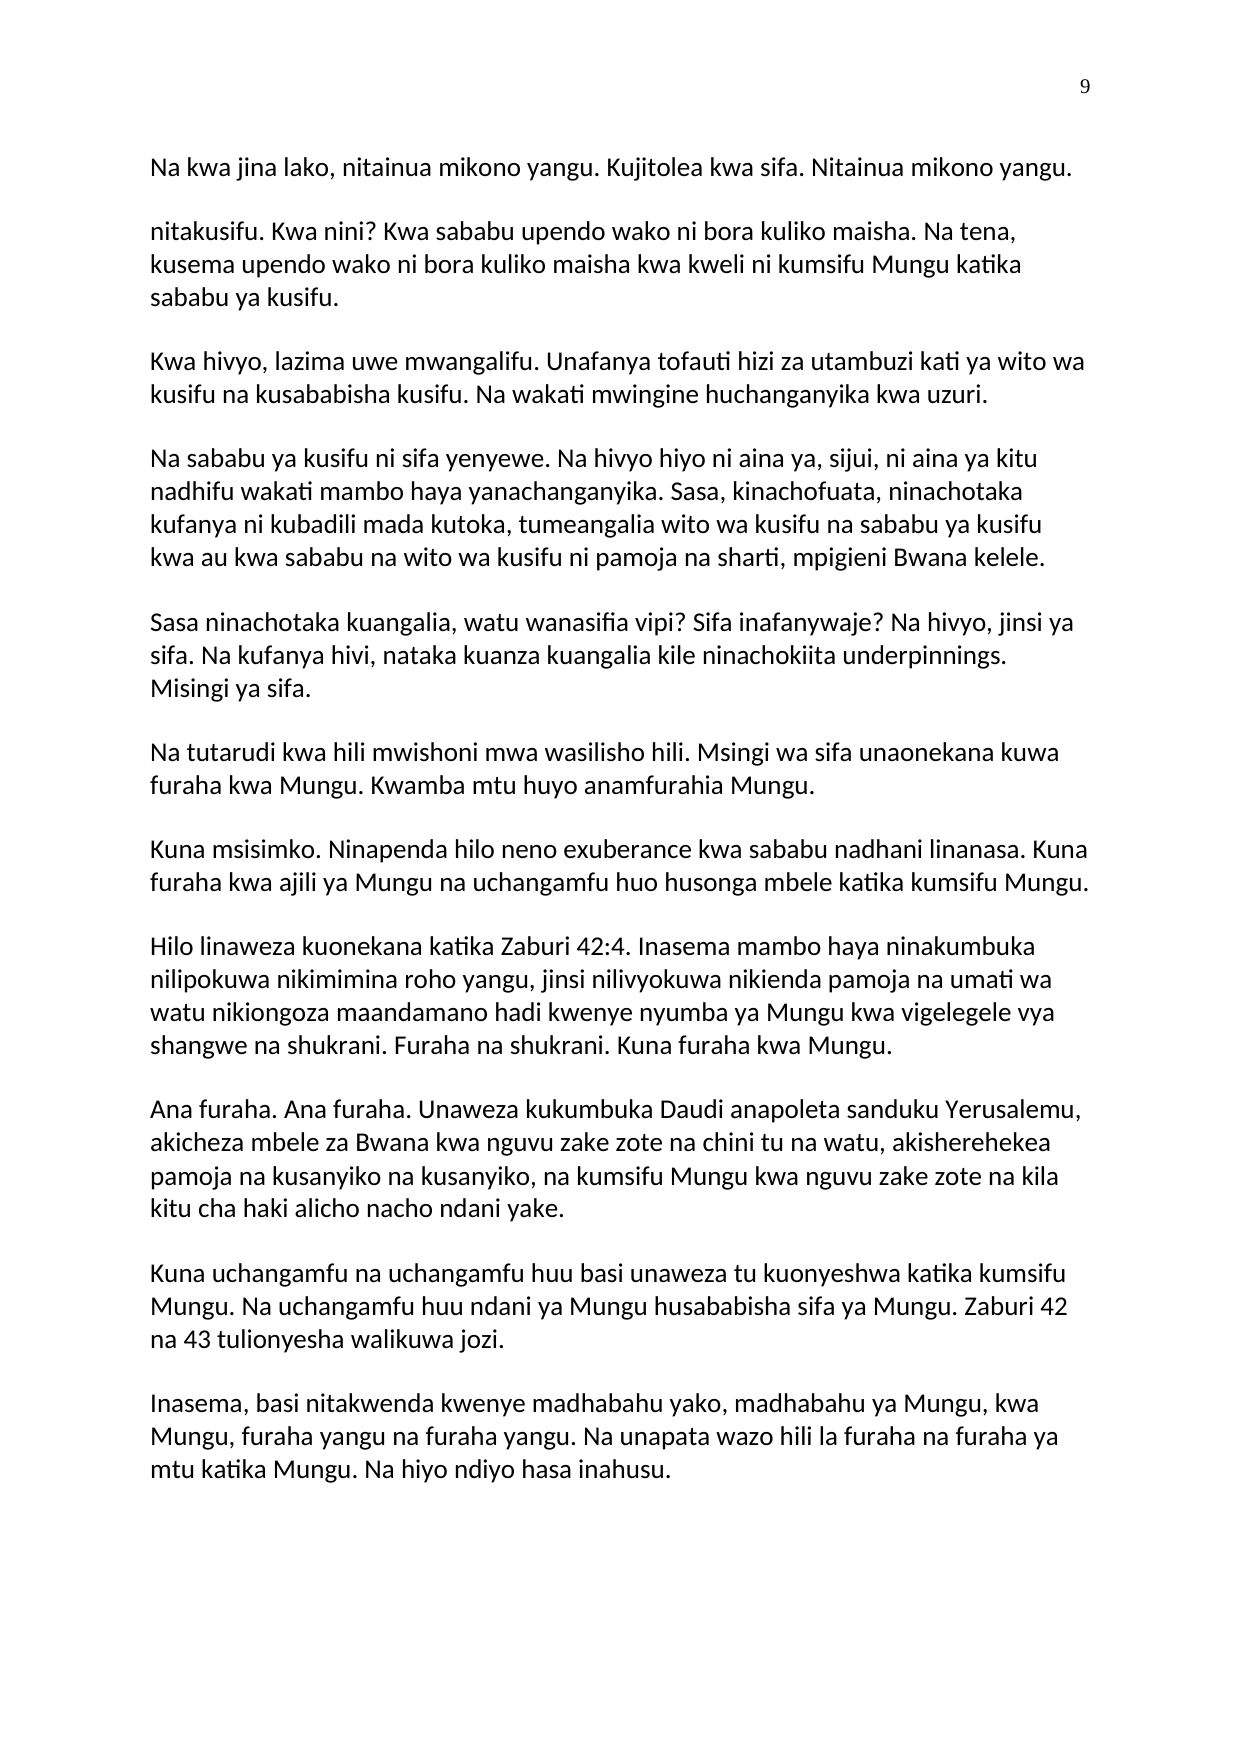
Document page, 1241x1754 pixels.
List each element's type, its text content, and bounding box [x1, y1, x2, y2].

text Sasa ninachotaka kuangalia, watu wanasifia vipi? Sifa inafanywaje? Na hivyo, jinsi ya sifa. Na kufanya hivi, nataka kuanza kuangalia kile ninachokiita underpinnings. Misingi ya sifa. [150, 605, 1090, 704]
text Na kwa jina lako, nitainua mikono yangu. Kujitolea kwa sifa. Nitainua mikono yangu. [150, 150, 1090, 183]
text nitakusifu. Kwa nini? Kwa sababu upendo wako ni bora kuliko maisha. Na tena, kusema upendo wako ni bora kuliko maisha kwa kweli ni kumsifu Mungu katika sababu ya kusifu. [150, 214, 1090, 313]
text Kwa hivyo, lazima uwe mwangalifu. Unafanya tofauti hizi za utambuzi kati ya wito wa kusifu na kusababisha kusifu. Na wakati mwingine huchanganyika kwa uzuri. [150, 344, 1090, 410]
text Inasema, basi nitakwenda kwenye madhabahu yako, madhabahu ya Mungu, kwa Mungu, furaha yangu na furaha yangu. Na unapata wazo hili la furaha na furaha ya mtu katika Mungu. Na hiyo ndiyo hasa inahusu. [150, 1386, 1090, 1485]
text Hilo linaweza kuonekana katika Zaburi 42:4. Inasema mambo haya ninakumbuka nilipokuwa nikimimina roho yangu, jinsi nilivyokuwa nikienda pamoja na umati wa watu nikiongoza maandamano hadi kwenye nyumba ya Mungu kwa vigelegele vya shangwe na shukrani. Furaha na shukrani. Kuna furaha kwa Mungu. [150, 929, 1090, 1061]
text Na sababu ya kusifu ni sifa yenyewe. Na hivyo hiyo ni aina ya, sijui, ni aina ya kitu nadhifu wakati mambo haya yanachanganyika. Sasa, kinachofuata, ninachotaka kufanya ni kubadili mada kutoka, tumeangalia wito wa kusifu na sababu ya kusifu kwa au kwa sababu na wito wa kusifu ni pamoja na sharti, mpigieni Bwana kelele. [150, 442, 1090, 574]
text Na tutarudi kwa hili mwishoni mwa wasilisho hili. Msingi wa sifa unaonekana kuwa furaha kwa Mungu. Kwamba mtu huyo anamfurahia Mungu. [150, 735, 1090, 801]
text Kuna msisimko. Ninapenda hilo neno exuberance kwa sababu nadhani linanasa. Kuna furaha kwa ajili ya Mungu na uchangamfu huo husonga mbele katika kumsifu Mungu. [150, 832, 1090, 898]
text Ana furaha. Ana furaha. Unaweza kukumbuka Daudi anapoleta sanduku Yerusalemu, akicheza mbele za Bwana kwa nguvu zake zote na chini tu na watu, akisherehekea pamoja na kusanyiko na kusanyiko, na kumsifu Mungu kwa nguvu zake zote na kila kitu cha haki alicho nacho ndani yake. [150, 1093, 1090, 1225]
text Kuna uchangamfu na uchangamfu huu basi unaweza tu kuonyeshwa katika kumsifu Mungu. Na uchangamfu huu ndani ya Mungu husababisha sifa ya Mungu. Zaburi 42 na 43 tulionyesha walikuwa jozi. [150, 1256, 1090, 1355]
